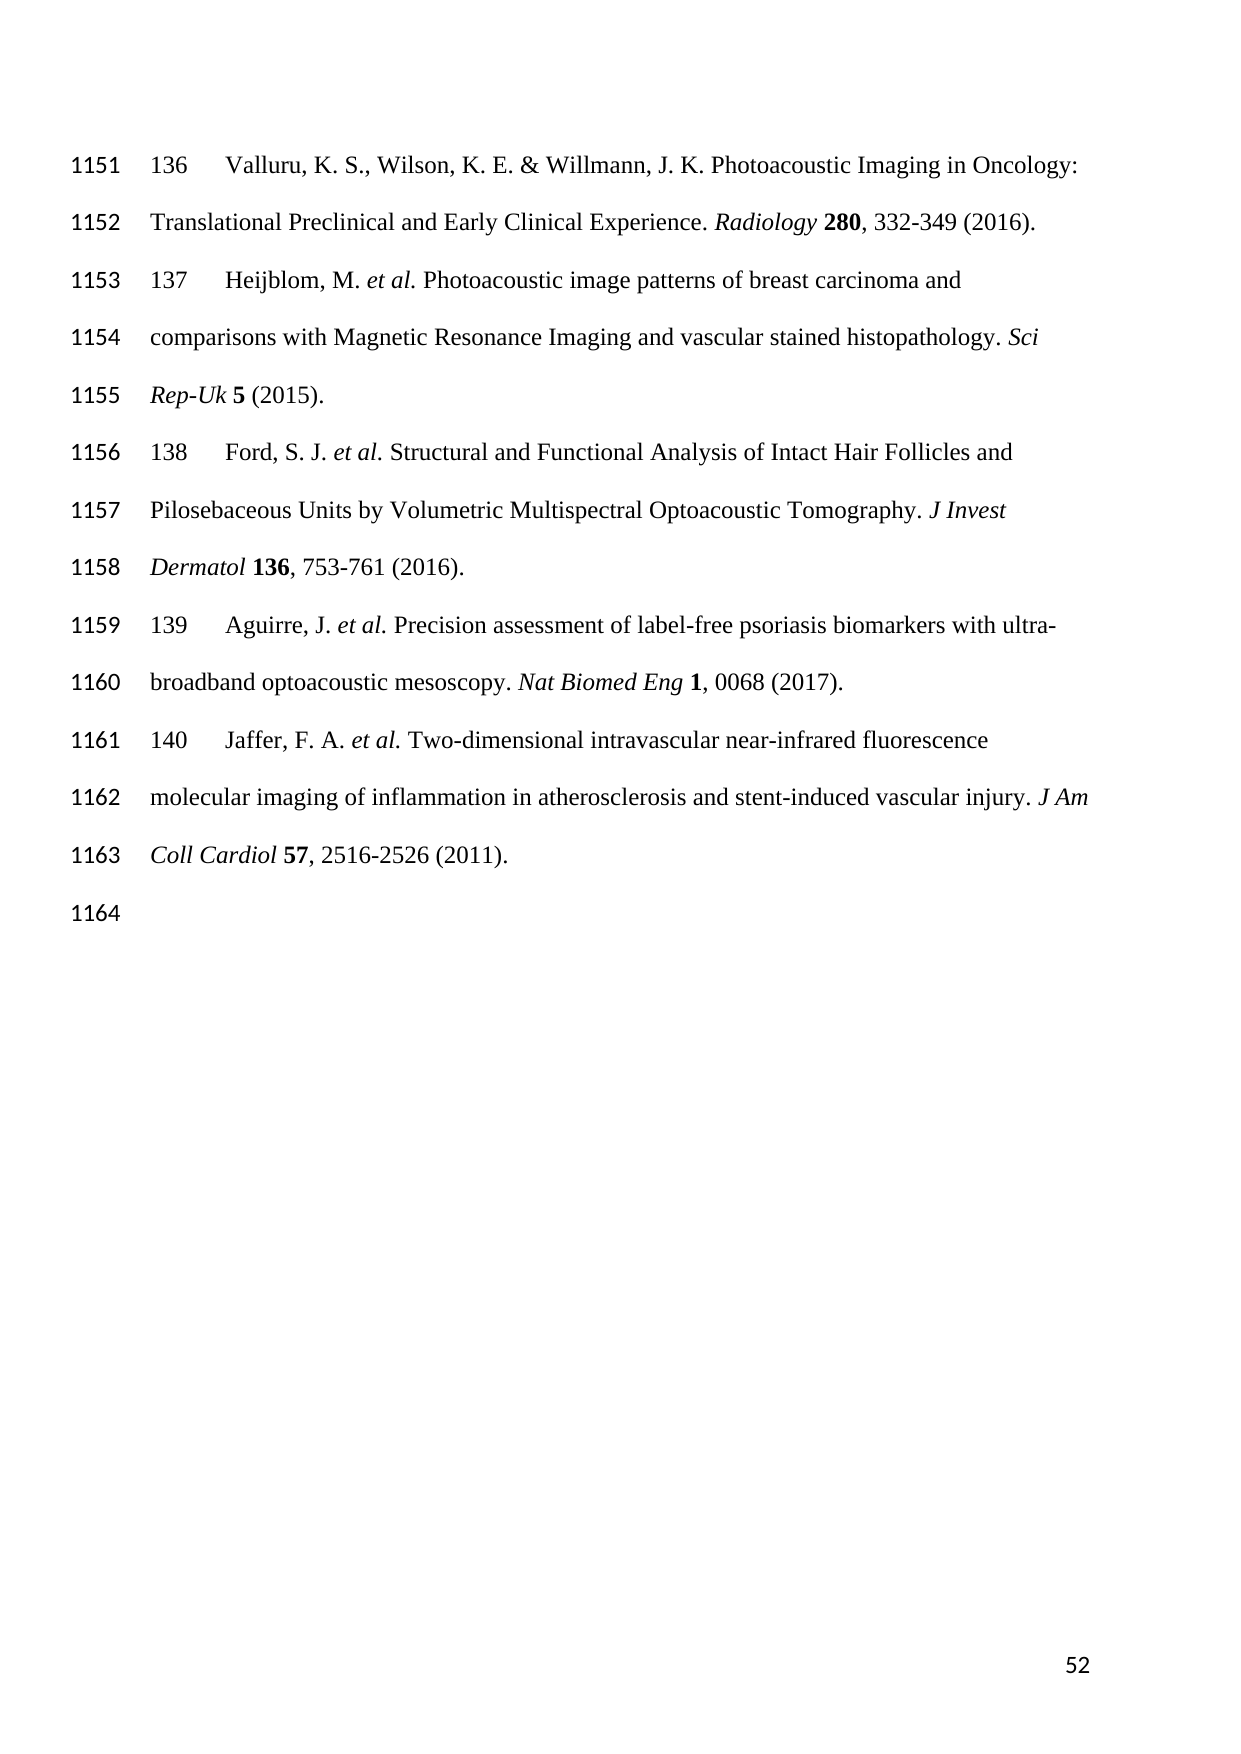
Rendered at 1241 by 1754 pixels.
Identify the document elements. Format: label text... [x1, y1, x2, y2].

text 136 Valluru, K. S., Wilson, K. E. & Willmann, J. K. Photoacoustic Imaging in Oncology: Translational Preclinical and Early Clinical Experience. Radiology 280, 332-349 (2016). [150, 150, 1090, 236]
text 138 Ford, S. J. et al. Structural and Functional Analysis of Intact Hair Follicles and Pilosebaceous Units by Volumetric Multispectral Optoacoustic Tomography. J Invest Dermatol 136, 753-761 (2016). [150, 437, 1090, 581]
text 139 Aguirre, J. et al. Precision assessment of label-free psoriasis biomarkers with ultra-broadband optoacoustic mesoscopy. Nat Biomed Eng 1, 0068 (2017). [150, 610, 1090, 696]
text 137 Heijblom, M. et al. Photoacoustic image patterns of breast carcinoma and comparisons with Magnetic Resonance Imaging and vascular stained histopathology. Sci Rep-Uk 5 (2015). [150, 265, 1090, 409]
text 140 Jaffer, F. A. et al. Two-dimensional intravascular near-infrared fluorescence molecular imaging of inflammation in atherosclerosis and stent-induced vascular injury. J Am Coll Cardiol 57, 2516-2526 (2011). [150, 725, 1090, 869]
